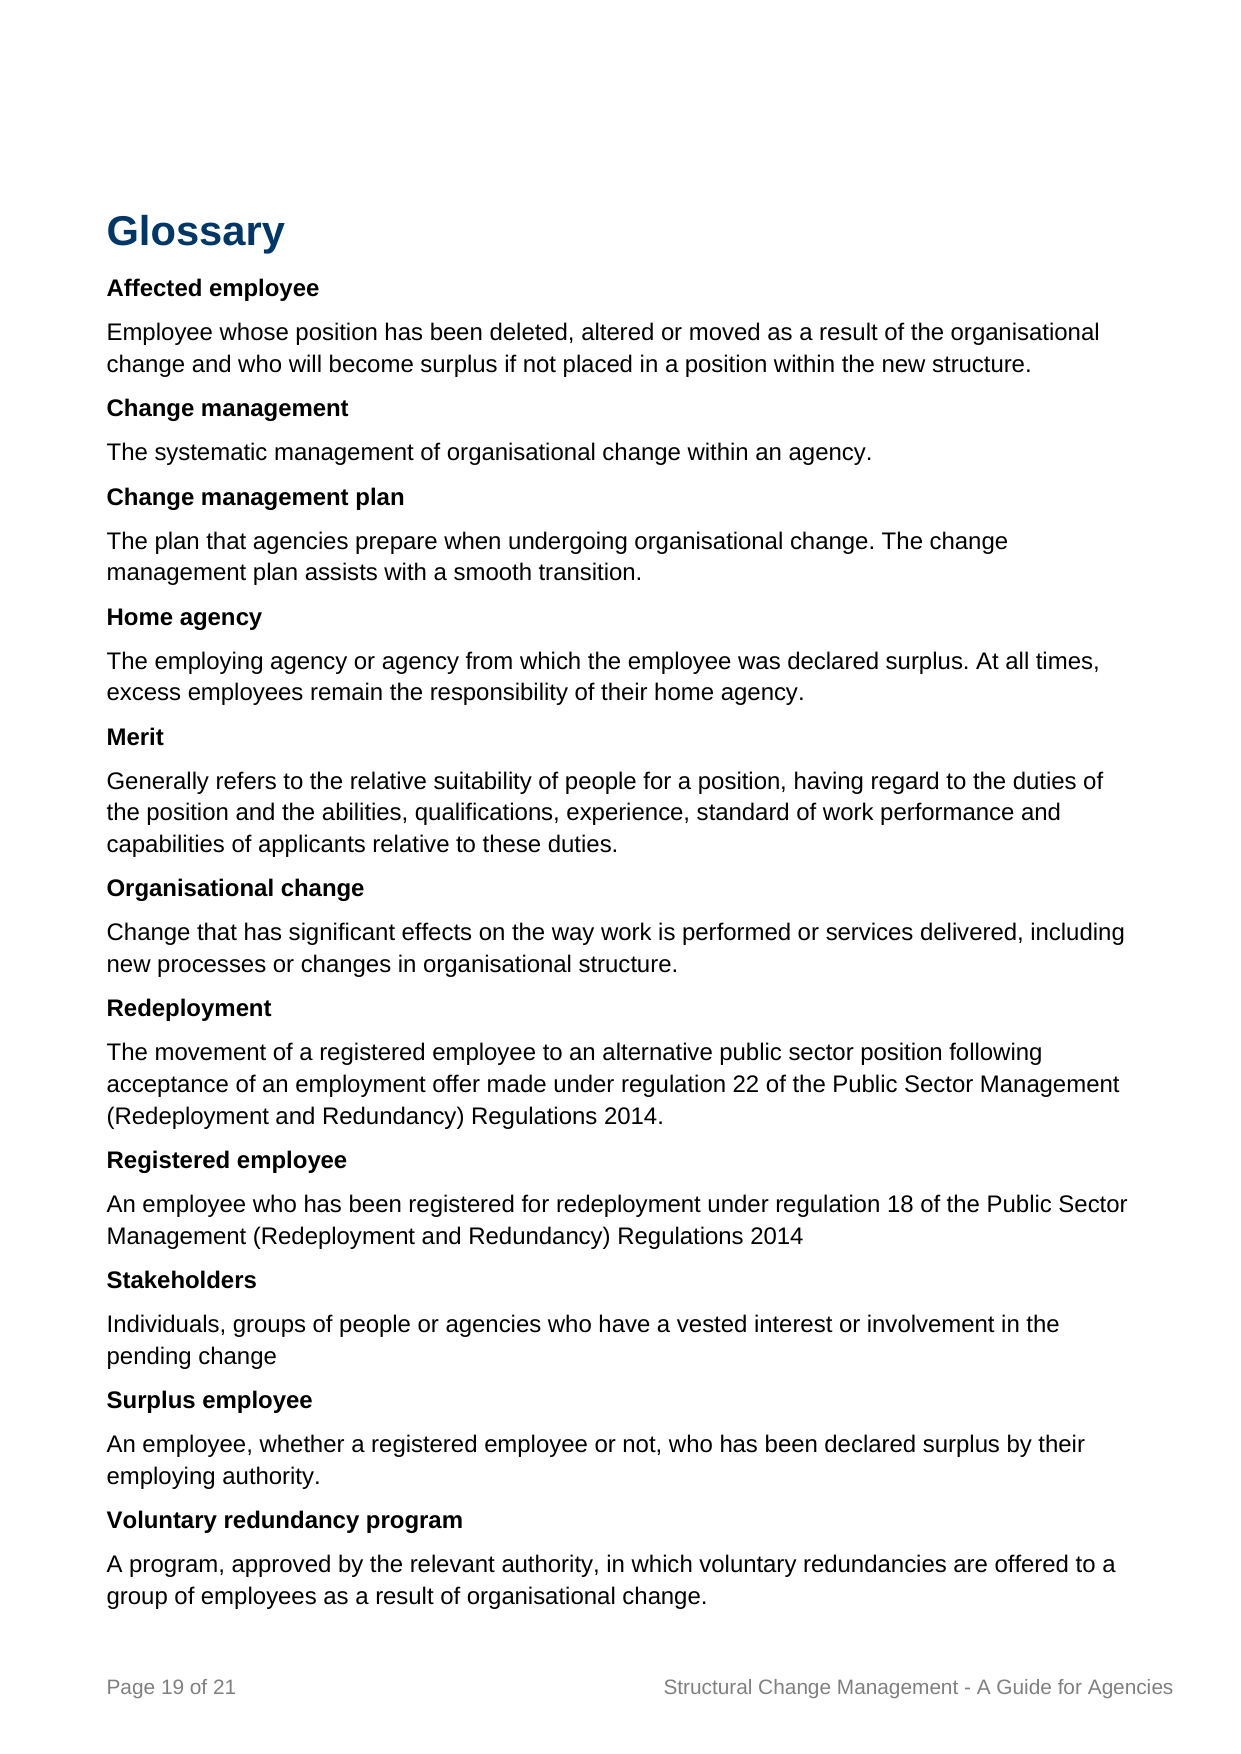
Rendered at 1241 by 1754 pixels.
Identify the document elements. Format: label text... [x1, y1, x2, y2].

text The systematic management of organisational change within an agency. [106, 438, 1134, 466]
text Merit [106, 722, 1134, 750]
text The plan that agencies prepare when undergoing organisational change. The change management plan assists with a smooth transition. [106, 527, 1134, 586]
text A program, approved by the relevant authority, in which voluntary redundancies are offered to a group of employees as a result of organisational change. [106, 1550, 1134, 1609]
text Home agency [106, 602, 1134, 630]
text Affected employee [106, 274, 1134, 302]
subtitle Glossary [106, 207, 1134, 254]
text The movement of a registered employee to an alternative public sector position following acceptance of an employment offer made under regulation 22 of the Public Sector Management (Redeployment and Redundancy) Regulations 2014. [106, 1038, 1134, 1129]
text Organisational change [106, 874, 1134, 902]
text Change management [106, 394, 1134, 422]
text Voluntary redundancy program [106, 1506, 1134, 1533]
text Change that has significant effects on the way work is performed or services delivered, including new processes or changes in organisational structure. [106, 918, 1134, 978]
text Change management plan [106, 482, 1134, 510]
text An employee, whether a registered employee or not, who has been declared surplus by their employing authority. [106, 1430, 1134, 1489]
text Redeployment [106, 994, 1134, 1022]
text Surplus employee [106, 1386, 1134, 1413]
text The employing agency or agency from which the employee was declared surplus. At all times, excess employees remain the responsibility of their home agency. [106, 647, 1134, 706]
text Employee whose position has been deleted, altered or moved as a result of the organisational change and who will become surplus if not placed in a position within the new structure. [106, 318, 1134, 378]
text Stakeholders [106, 1266, 1134, 1293]
text Generally refers to the relative suitability of people for a position, having regard to the duties of the position and the abilities, qualifications, experience, standard of work performance and capabilities of applicants relative to these duties. [106, 767, 1134, 858]
text An employee who has been registered for redeployment under regulation 18 of the Public Sector Management (Redeployment and Redundancy) Regulations 2014 [106, 1190, 1134, 1249]
text Individuals, groups of people or agencies who have a vested interest or involvement in the pending change [106, 1310, 1134, 1369]
text Registered employee [106, 1146, 1134, 1173]
